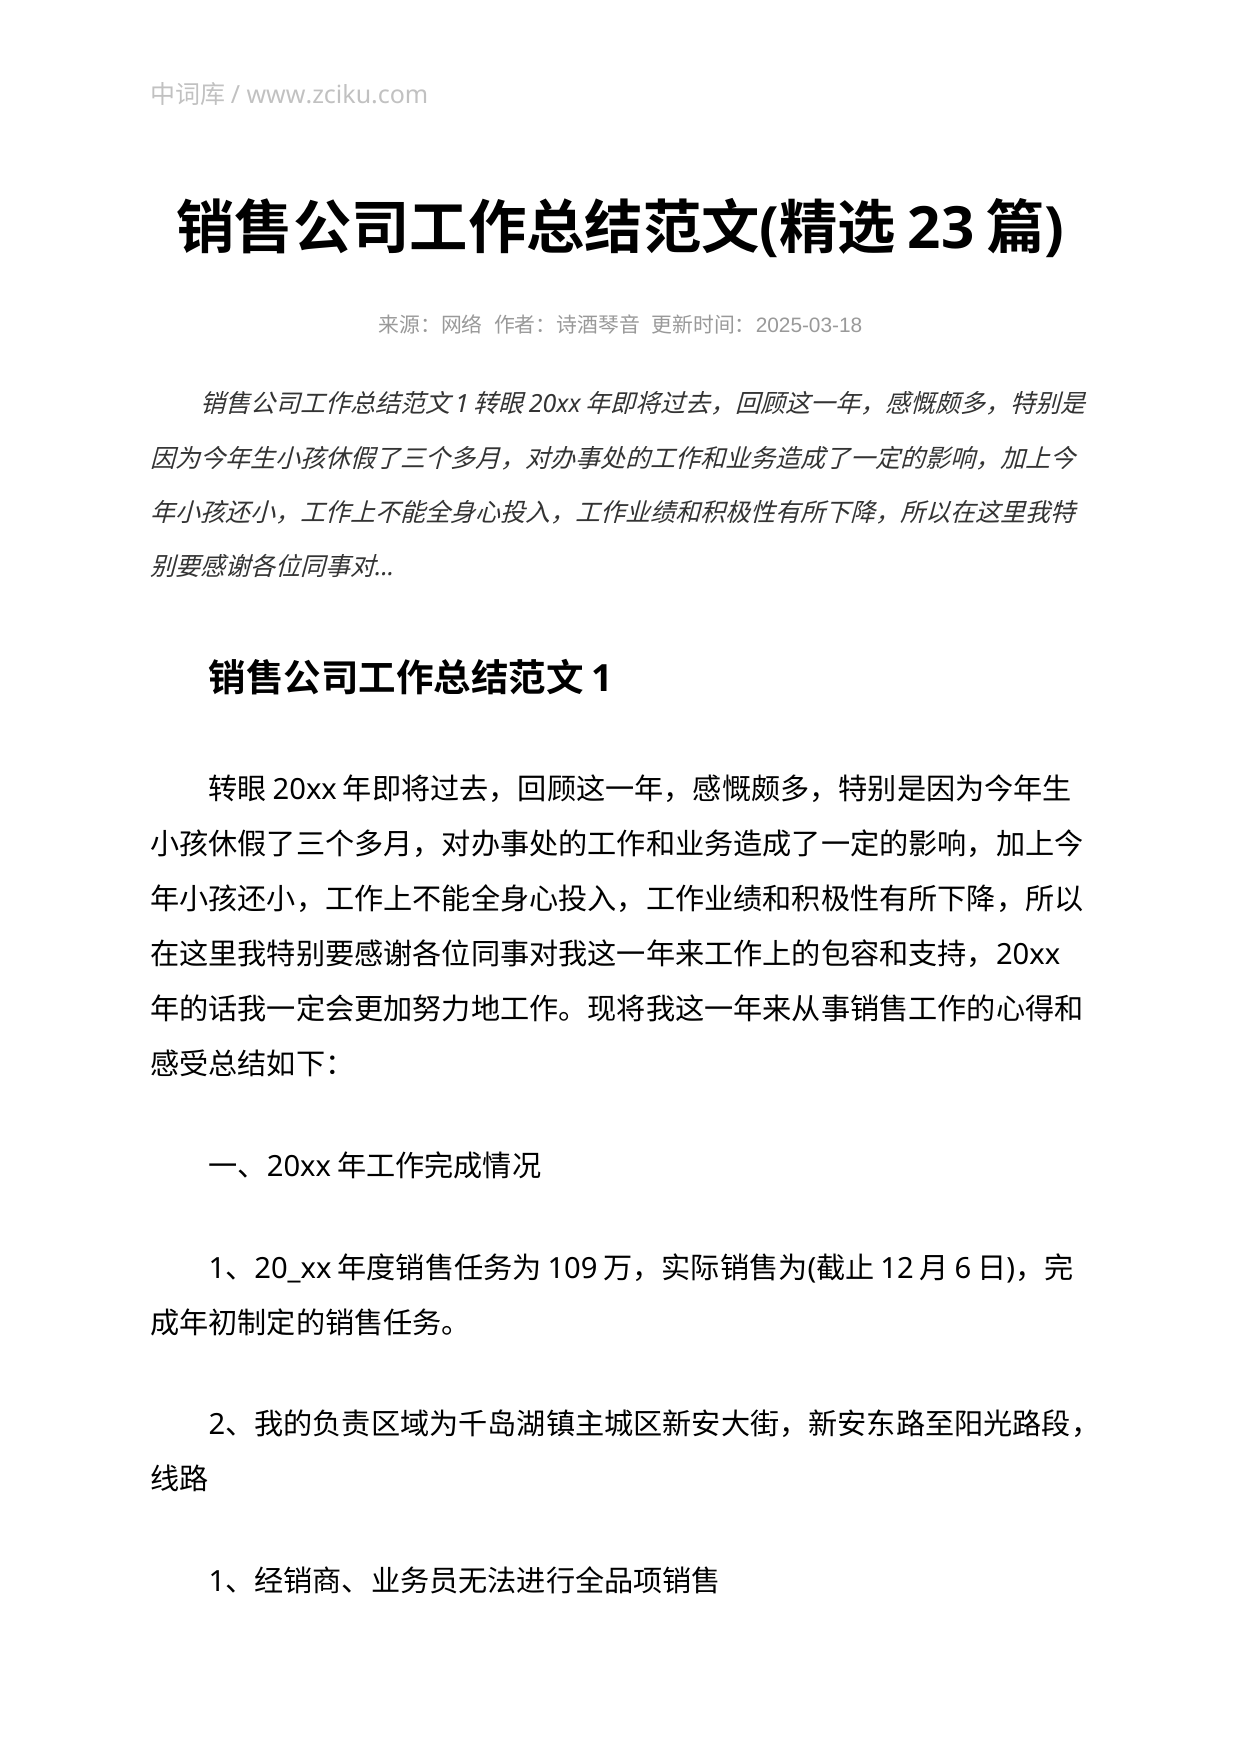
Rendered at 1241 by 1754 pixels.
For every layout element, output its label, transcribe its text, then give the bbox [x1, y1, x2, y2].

text 来源：网络 作者：诗酒琴音 更新时间：2025-03-18 [150, 313, 1090, 337]
text 销售公司工作总结范文1 [150, 648, 1090, 703]
text 转眼20xx年即将过去，回顾这一年，感慨颇多，特别是因为今年生小孩休假了三个多月，对办事处的工作和业务造成了一定的影响，加上今年小孩还小，工作上不能全身心投入，工作业绩和积极性有所下降，所以在这里我特别要感谢各位同事对我这一年来工作上的包容和支持，20xx年的话我一定会更加努力地工作。现将我这一年来从事销售工作的心得和感受总结如下： [150, 766, 1090, 1083]
subtitle 销售公司工作总结范文(精选23篇) [150, 181, 1090, 266]
text 一、20xx年工作完成情况 [150, 1142, 1090, 1184]
text 销售公司工作总结范文1转眼20xx年即将过去，回顾这一年，感慨颇多，特别是因为今年生小孩休假了三个多月，对办事处的工作和业务造成了一定的影响，加上今年小孩还小，工作上不能全身心投入，工作业绩和积极性有所下降，所以在这里我特别要感谢各位同事对... [150, 384, 1090, 583]
text 1、经销商、业务员无法进行全品项销售 [150, 1558, 1090, 1600]
text 2、我的负责区域为千岛湖镇主城区新安大街，新安东路至阳光路段，线路 [150, 1401, 1090, 1498]
text 1、20_xx年度销售任务为109万，实际销售为(截止12月6日)，完成年初制定的销售任务。 [150, 1244, 1090, 1341]
